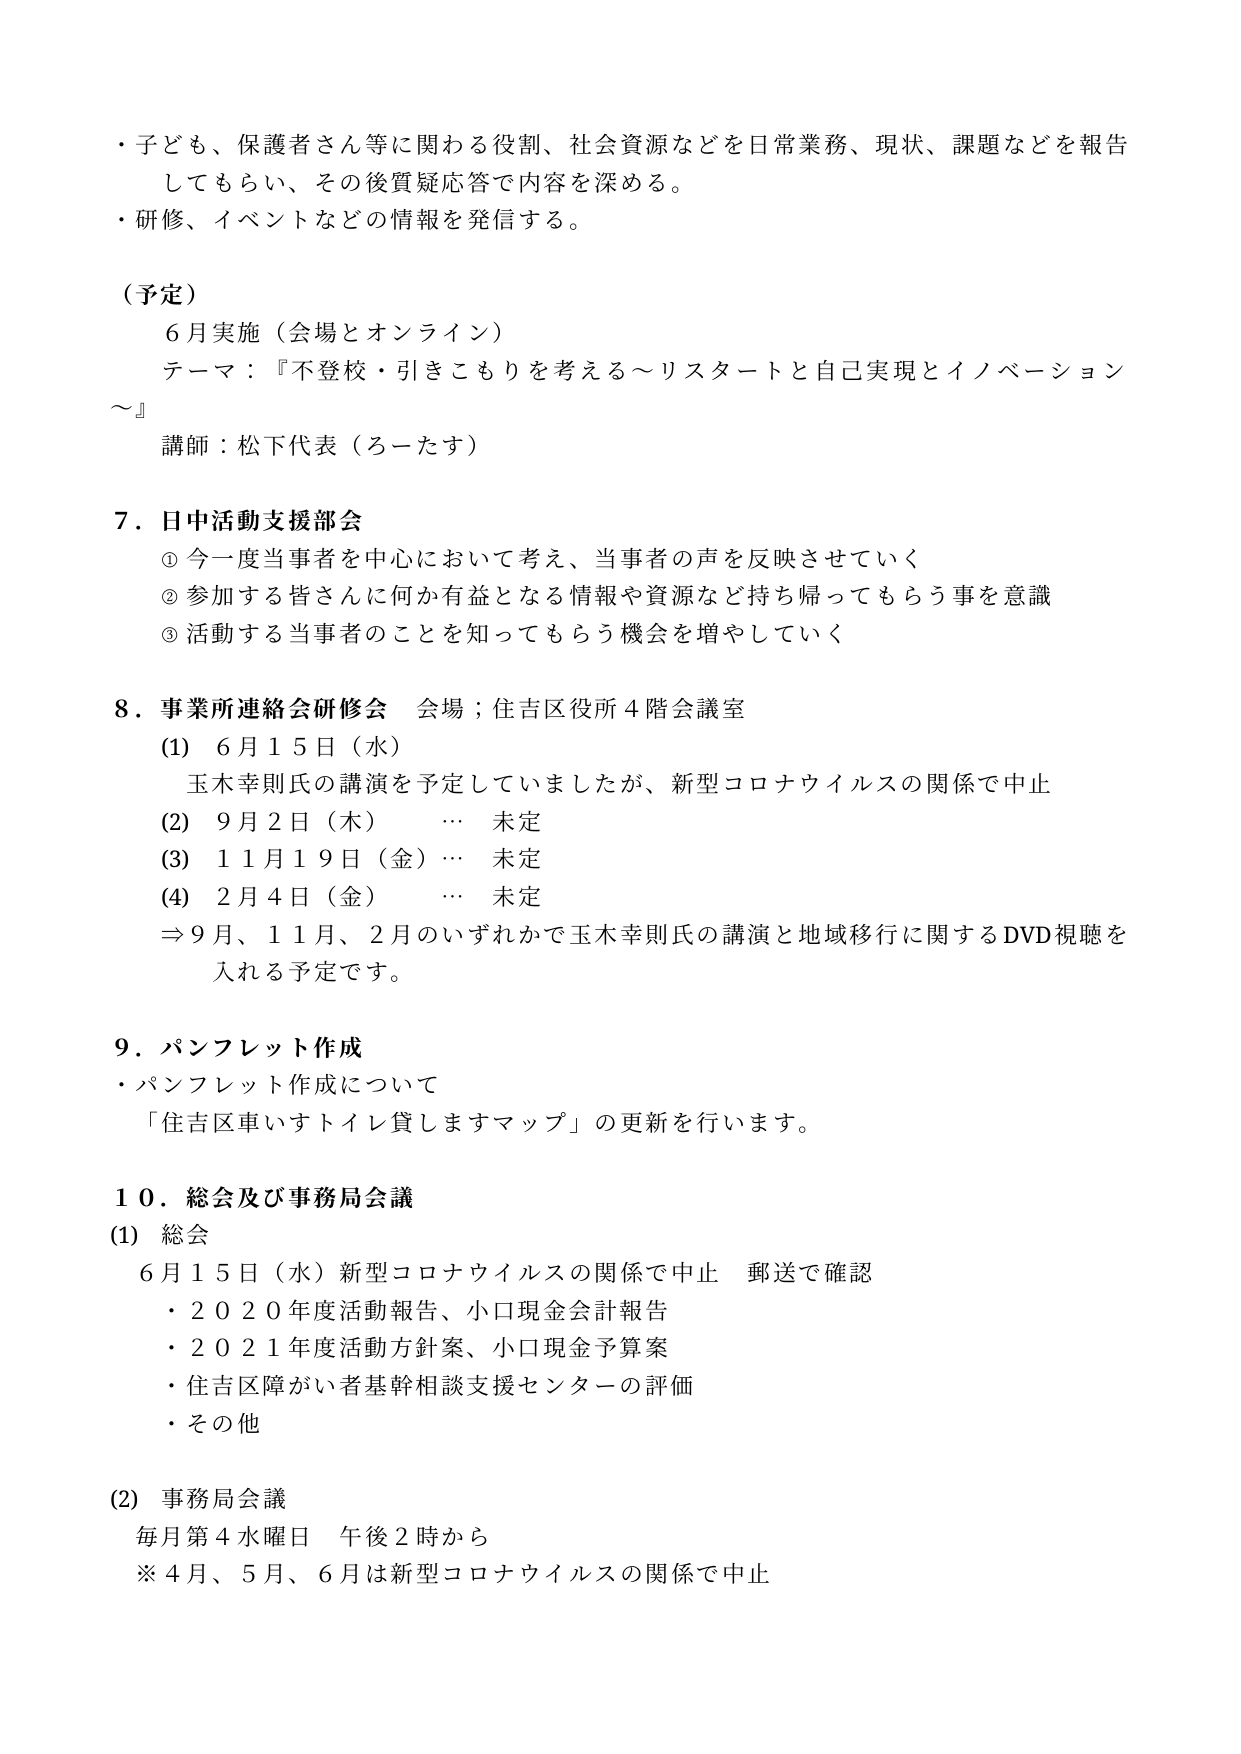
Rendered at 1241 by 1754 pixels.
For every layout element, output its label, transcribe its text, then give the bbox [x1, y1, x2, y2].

text ①今一度当事者を中心において考え、当事者の声を反映させていく [110, 538, 1131, 576]
text (1)総会 [110, 1215, 1131, 1253]
text ・住吉区障がい者基幹相談支援センターの評価 [110, 1366, 1131, 1403]
text ・研修、イベントなどの情報を発信する。 [110, 200, 1131, 238]
text 玉木幸則氏の講演を予定していましたが、新型コロナウイルスの関係で中止 [110, 764, 1131, 802]
text ７．日中活動支援部会 [110, 501, 1131, 538]
text 講師：松下代表（ろーたす） [110, 426, 1131, 463]
text 毎月第４水曜日 午後２時から [110, 1516, 1131, 1554]
text (2)事務局会議 [110, 1479, 1131, 1516]
text ・２０２０年度活動報告、小口現金会計報告 [110, 1291, 1131, 1328]
text (1)６月１５日（水） [110, 727, 1131, 764]
text ・２０２１年度活動方針案、小口現金予算案 [110, 1328, 1131, 1366]
text ②参加する皆さんに何か有益となる情報や資源など持ち帰ってもらう事を意識 [110, 576, 1131, 614]
text (3)１１月１９日（金）… 未定 [110, 839, 1131, 877]
text ・子ども、保護者さん等に関わる役割、社会資源などを日常業務、現状、課題などを報告してもらい、その後質疑応答で内容を深める。 [110, 125, 1131, 200]
text ６月１５日（水）新型コロナウイルスの関係で中止 郵送で確認 [110, 1253, 1131, 1291]
text (2)９月２日（木） … 未定 [110, 802, 1131, 839]
text (4)２月４日（金） … 未定 [110, 877, 1131, 914]
text ③活動する当事者のことを知ってもらう機会を増やしていく [110, 614, 1131, 651]
text ※４月、５月、６月は新型コロナウイルスの関係で中止 [110, 1554, 1131, 1591]
text ８．事業所連絡会研修会 会場；住吉区役所４階会議室 [110, 689, 1131, 727]
text ９．パンフレット作成 [110, 1027, 1131, 1065]
text ・パンフレット作成について [110, 1065, 1131, 1103]
text （予定） [110, 275, 1131, 313]
text 「住吉区車いすトイレ貸しますマップ」の更新を行います。 [110, 1103, 1131, 1140]
text ・その他 [110, 1403, 1131, 1441]
text ６月実施（会場とオンライン） [110, 313, 1131, 351]
text テーマ：『不登校・引きこもりを考える〜リスタートと自己実現とイノベーション〜』 [110, 351, 1131, 426]
text １０．総会及び事務局会議 [110, 1178, 1131, 1215]
text ⇒９月、１１月、２月のいずれかで玉木幸則氏の講演と地域移行に関するDVD視聴を入れる予定です。 [110, 914, 1131, 990]
